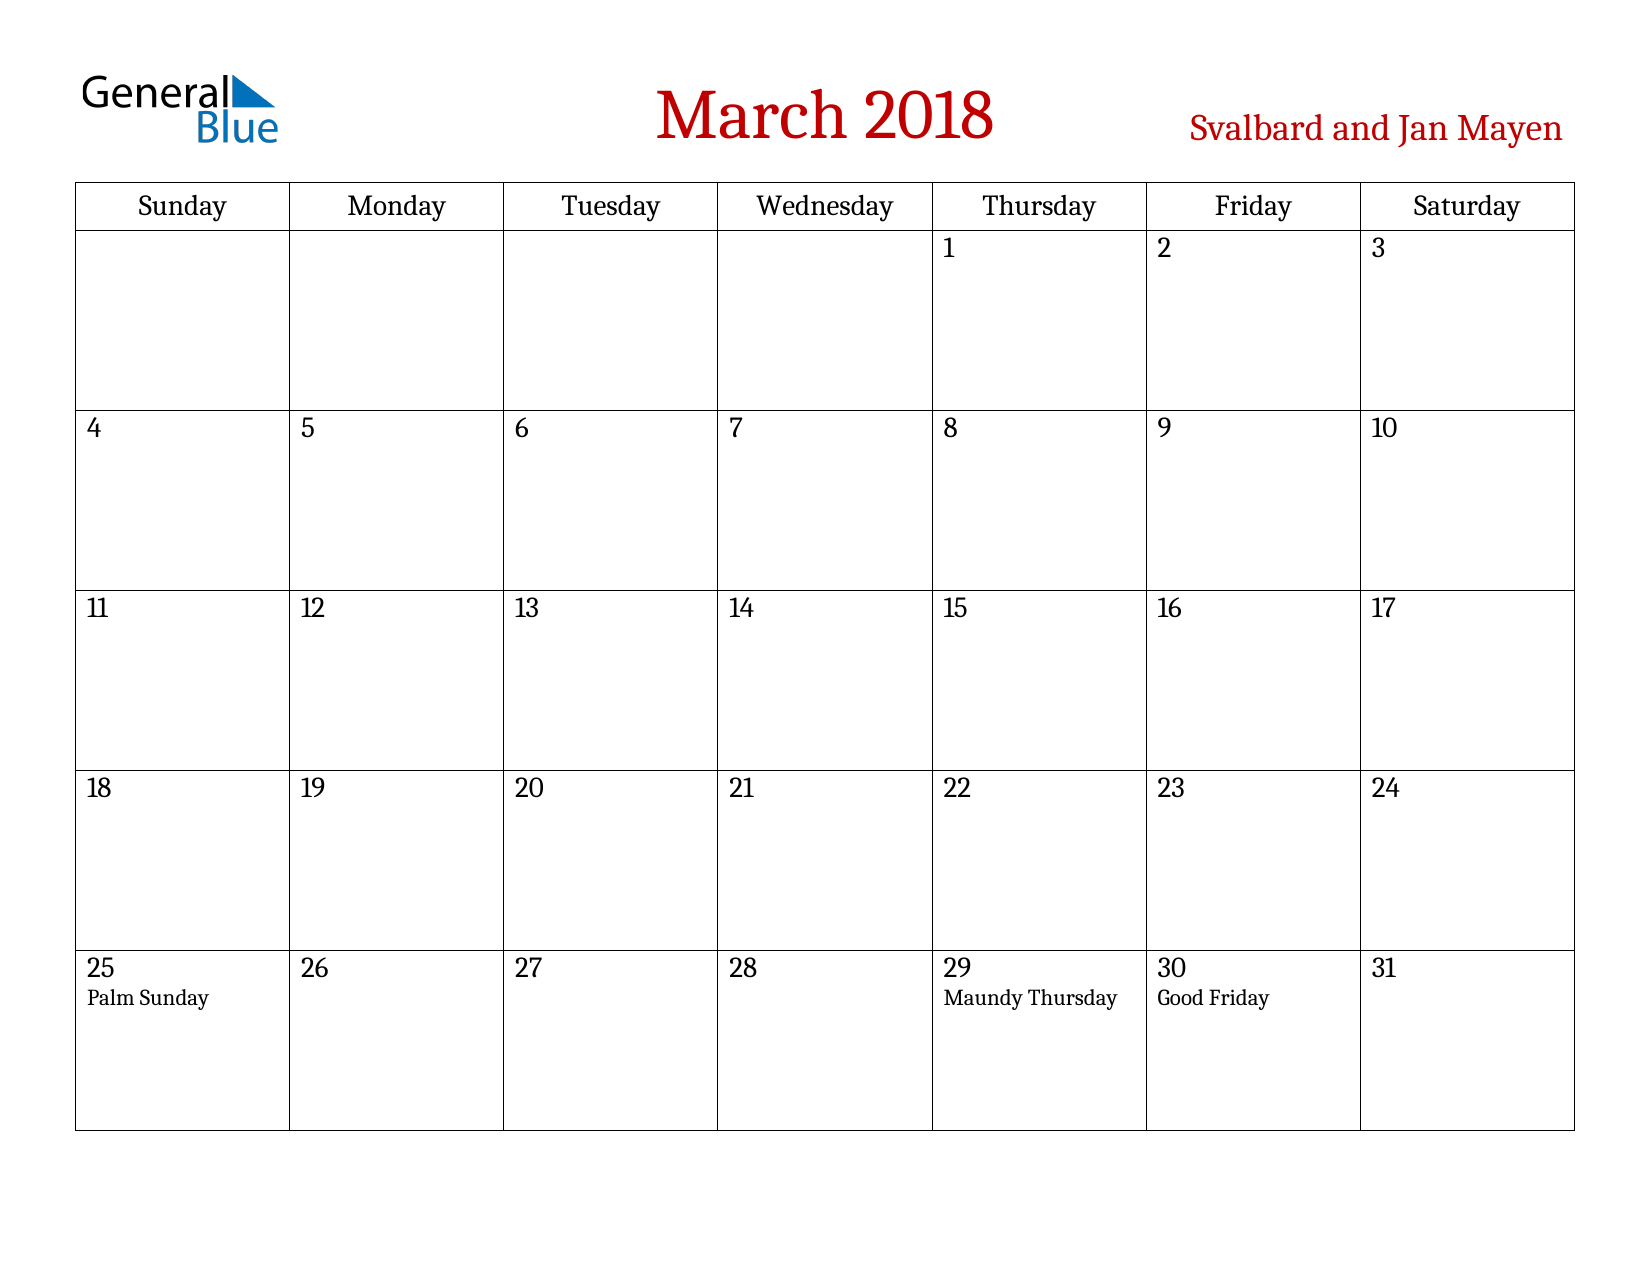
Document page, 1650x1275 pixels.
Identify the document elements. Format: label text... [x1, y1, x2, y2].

table_cell Sunday [76, 183, 289, 230]
table_cell 28 [718, 951, 932, 985]
table_cell [76, 625, 289, 770]
table_cell 1 [933, 231, 1146, 264]
table_cell 29 [933, 951, 1146, 985]
table_cell [1361, 985, 1574, 1130]
table_cell [290, 805, 503, 950]
table_cell 12 [290, 591, 503, 625]
table_cell [1361, 445, 1574, 590]
table_cell 25 [76, 951, 289, 985]
table_cell 17 [1361, 591, 1574, 625]
table_cell [290, 625, 503, 770]
table_cell [933, 265, 1146, 410]
table_cell 3 [1361, 231, 1574, 264]
table_cell 14 [718, 591, 932, 625]
table_cell [718, 805, 932, 950]
table_cell 11 [76, 591, 289, 625]
table_cell 26 [290, 951, 503, 985]
picture [82, 75, 278, 143]
table_cell [718, 985, 932, 1130]
table_cell [718, 445, 932, 590]
table_cell [504, 445, 717, 590]
table_cell [504, 231, 717, 264]
table_cell [1147, 265, 1360, 410]
table_cell [1147, 805, 1360, 950]
table_cell [504, 625, 717, 770]
table_cell [290, 265, 503, 410]
table_cell 20 [504, 771, 717, 805]
table_cell 27 [504, 951, 717, 985]
table_cell 22 [933, 771, 1146, 805]
table_cell [718, 231, 932, 264]
table_cell 4 [76, 411, 289, 444]
table_cell Wednesday [718, 183, 932, 230]
table_cell 16 [1147, 591, 1360, 625]
table_cell 9 [1147, 411, 1360, 444]
table_cell 13 [504, 591, 717, 625]
table_cell Monday [290, 183, 503, 230]
table_cell [718, 265, 932, 410]
table_cell Friday [1147, 183, 1360, 230]
table_cell 10 [1361, 411, 1574, 444]
table_cell 30 [1147, 951, 1360, 985]
table_cell 18 [76, 771, 289, 805]
table_cell Tuesday [504, 183, 717, 230]
table_cell 19 [290, 771, 503, 805]
table_header Svalbard and Jan Mayen [1146, 75, 1574, 182]
table_cell [504, 805, 717, 950]
table_cell 24 [1361, 771, 1574, 805]
table_cell [290, 985, 503, 1130]
table_cell Saturday [1361, 183, 1574, 230]
table_cell [933, 805, 1146, 950]
table_cell 23 [1147, 771, 1360, 805]
table_header March 2018 [504, 75, 1146, 182]
table_cell 5 [290, 411, 503, 444]
table_header [76, 75, 503, 182]
table_cell [933, 625, 1146, 770]
table_cell Palm Sunday [76, 985, 289, 1130]
table_cell 2 [1147, 231, 1360, 264]
table_cell 15 [933, 591, 1146, 625]
table_cell [1147, 445, 1360, 590]
table_cell [504, 985, 717, 1130]
table_cell [76, 445, 289, 590]
table_cell 31 [1361, 951, 1574, 985]
table_cell 6 [504, 411, 717, 444]
table_cell [290, 231, 503, 264]
table_cell [1361, 265, 1574, 410]
table_cell Maundy Thursday [933, 985, 1146, 1130]
table_cell Thursday [933, 183, 1146, 230]
table_cell 8 [933, 411, 1146, 444]
table_cell [76, 231, 289, 264]
table_cell 7 [718, 411, 932, 444]
table_cell [1147, 625, 1360, 770]
table_cell [718, 625, 932, 770]
table_cell [76, 805, 289, 950]
table_cell [933, 445, 1146, 590]
table_cell 21 [718, 771, 932, 805]
table_cell [1361, 625, 1574, 770]
table_cell [1361, 805, 1574, 950]
table_cell [76, 265, 289, 410]
table_cell [504, 265, 717, 410]
table_cell Good Friday [1147, 985, 1360, 1130]
table_cell [290, 445, 503, 590]
